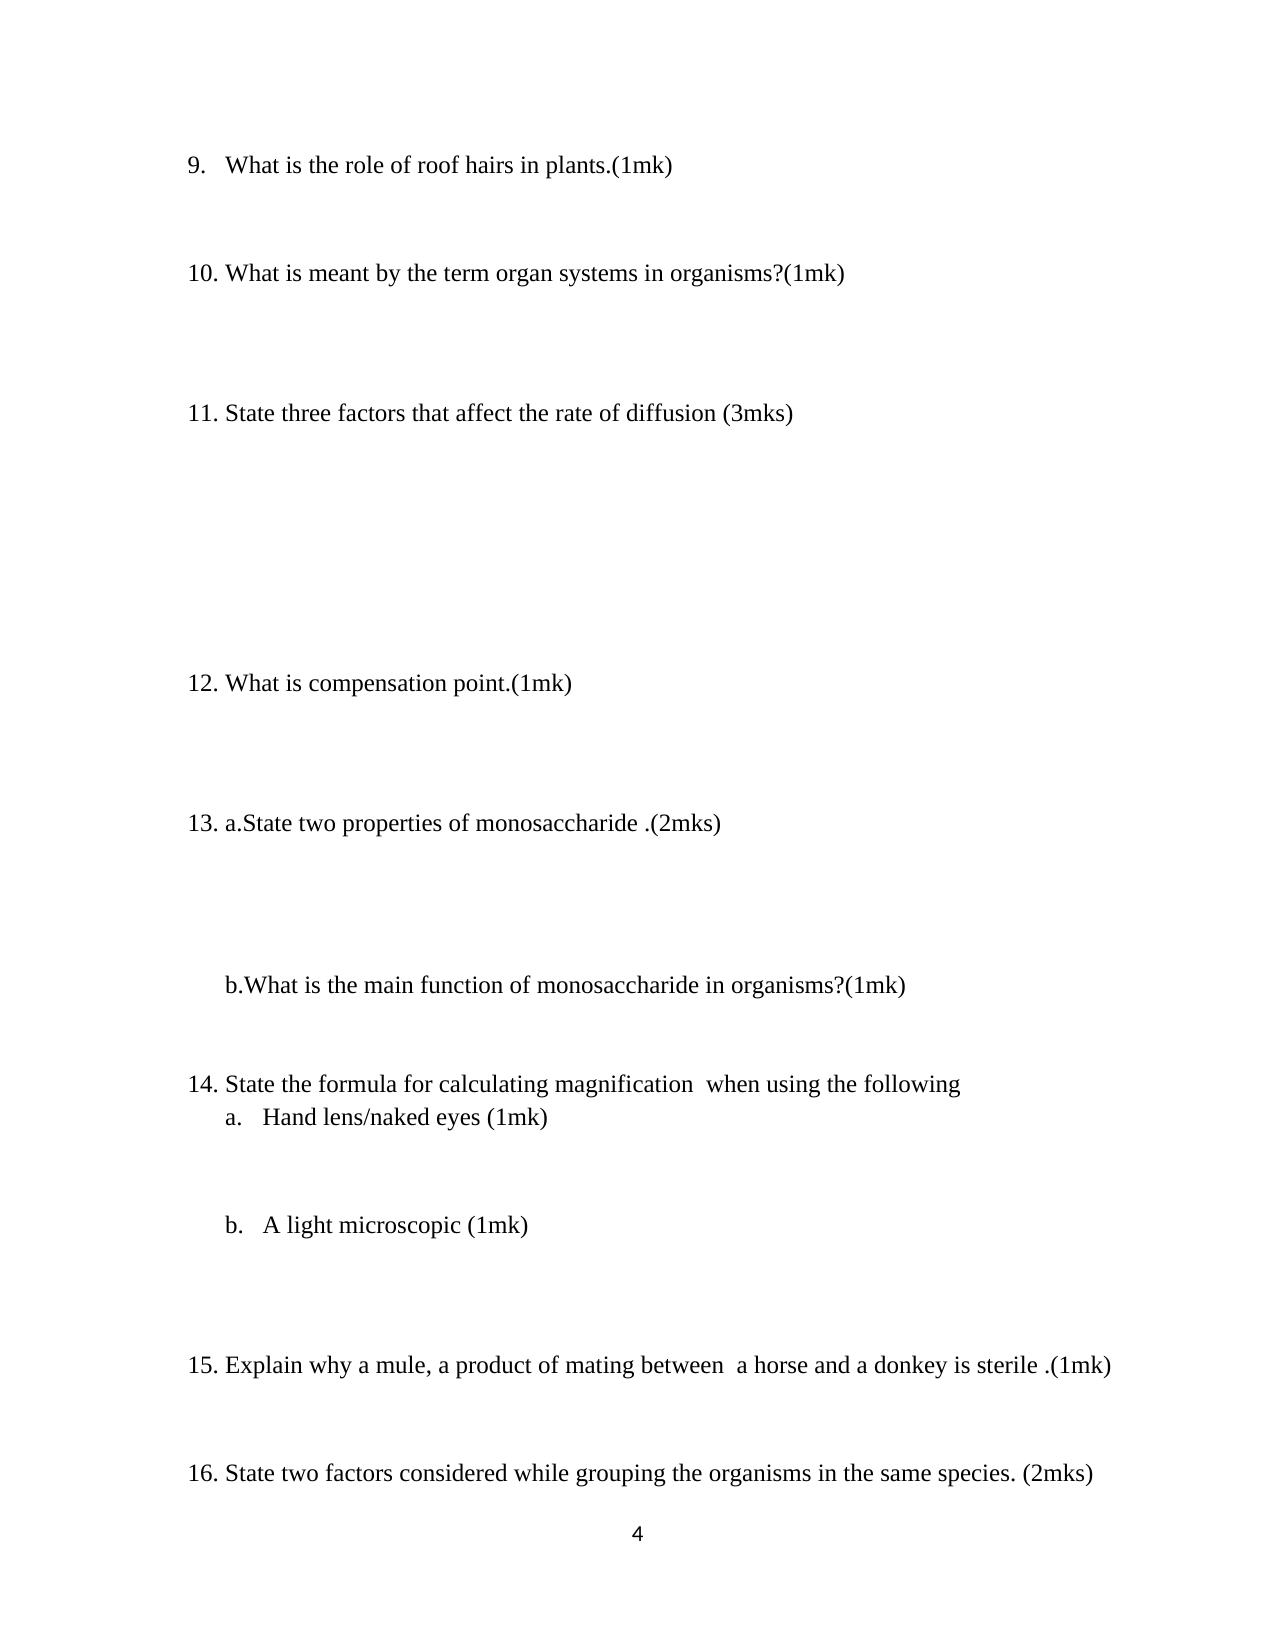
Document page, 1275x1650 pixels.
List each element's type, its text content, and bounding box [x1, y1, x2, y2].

list State three factors that affect the rate of diffusion (3mks) [187, 398, 1125, 427]
list b.What is the main function of monosaccharide in organisms?(1mk) [225, 970, 1125, 999]
list What is compensation point.(1mk) [187, 668, 1125, 696]
list A light microscopic (1mk) [225, 1210, 1125, 1238]
list Hand lens/naked eyes (1mk) [225, 1102, 1125, 1131]
list State the formula for calculating magnification when using the following [187, 1069, 1125, 1098]
list State two factors considered while grouping the organisms in the same species. (2mks) [187, 1458, 1125, 1487]
list Explain why a mule, a product of mating between a horse and a donkey is sterile .(1mk) [187, 1351, 1125, 1379]
list What is the role of roof hairs in plants.(1mk) [187, 150, 1125, 179]
list What is meant by the term organ systems in organisms?(1mk) [187, 258, 1125, 286]
list a.State two properties of monosaccharide .(2mks) [187, 808, 1125, 837]
